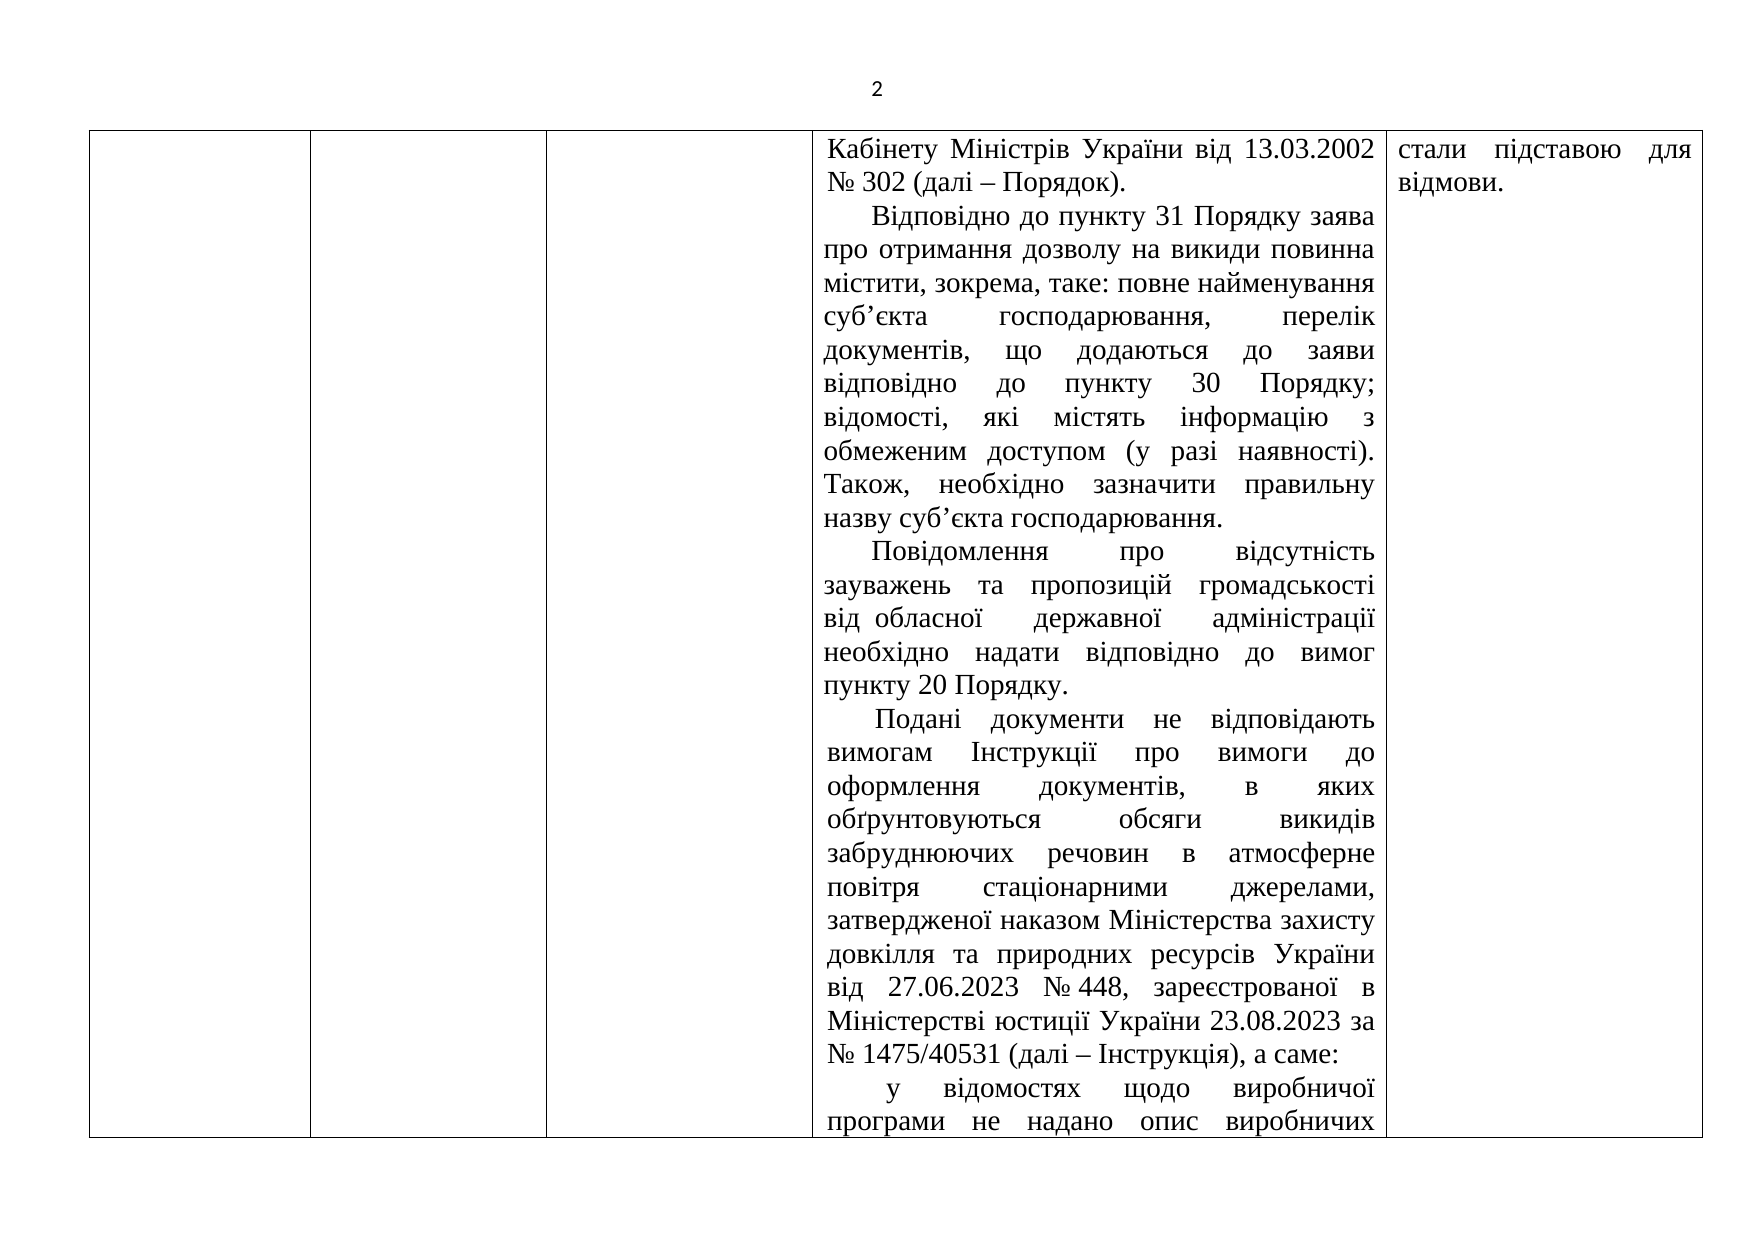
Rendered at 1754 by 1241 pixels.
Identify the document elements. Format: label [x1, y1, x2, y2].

table_cell [311, 131, 546, 1137]
table_cell [90, 131, 310, 1137]
table_cell [547, 131, 812, 1137]
table_cell [1387, 131, 1702, 1137]
table_cell [813, 131, 1386, 1137]
